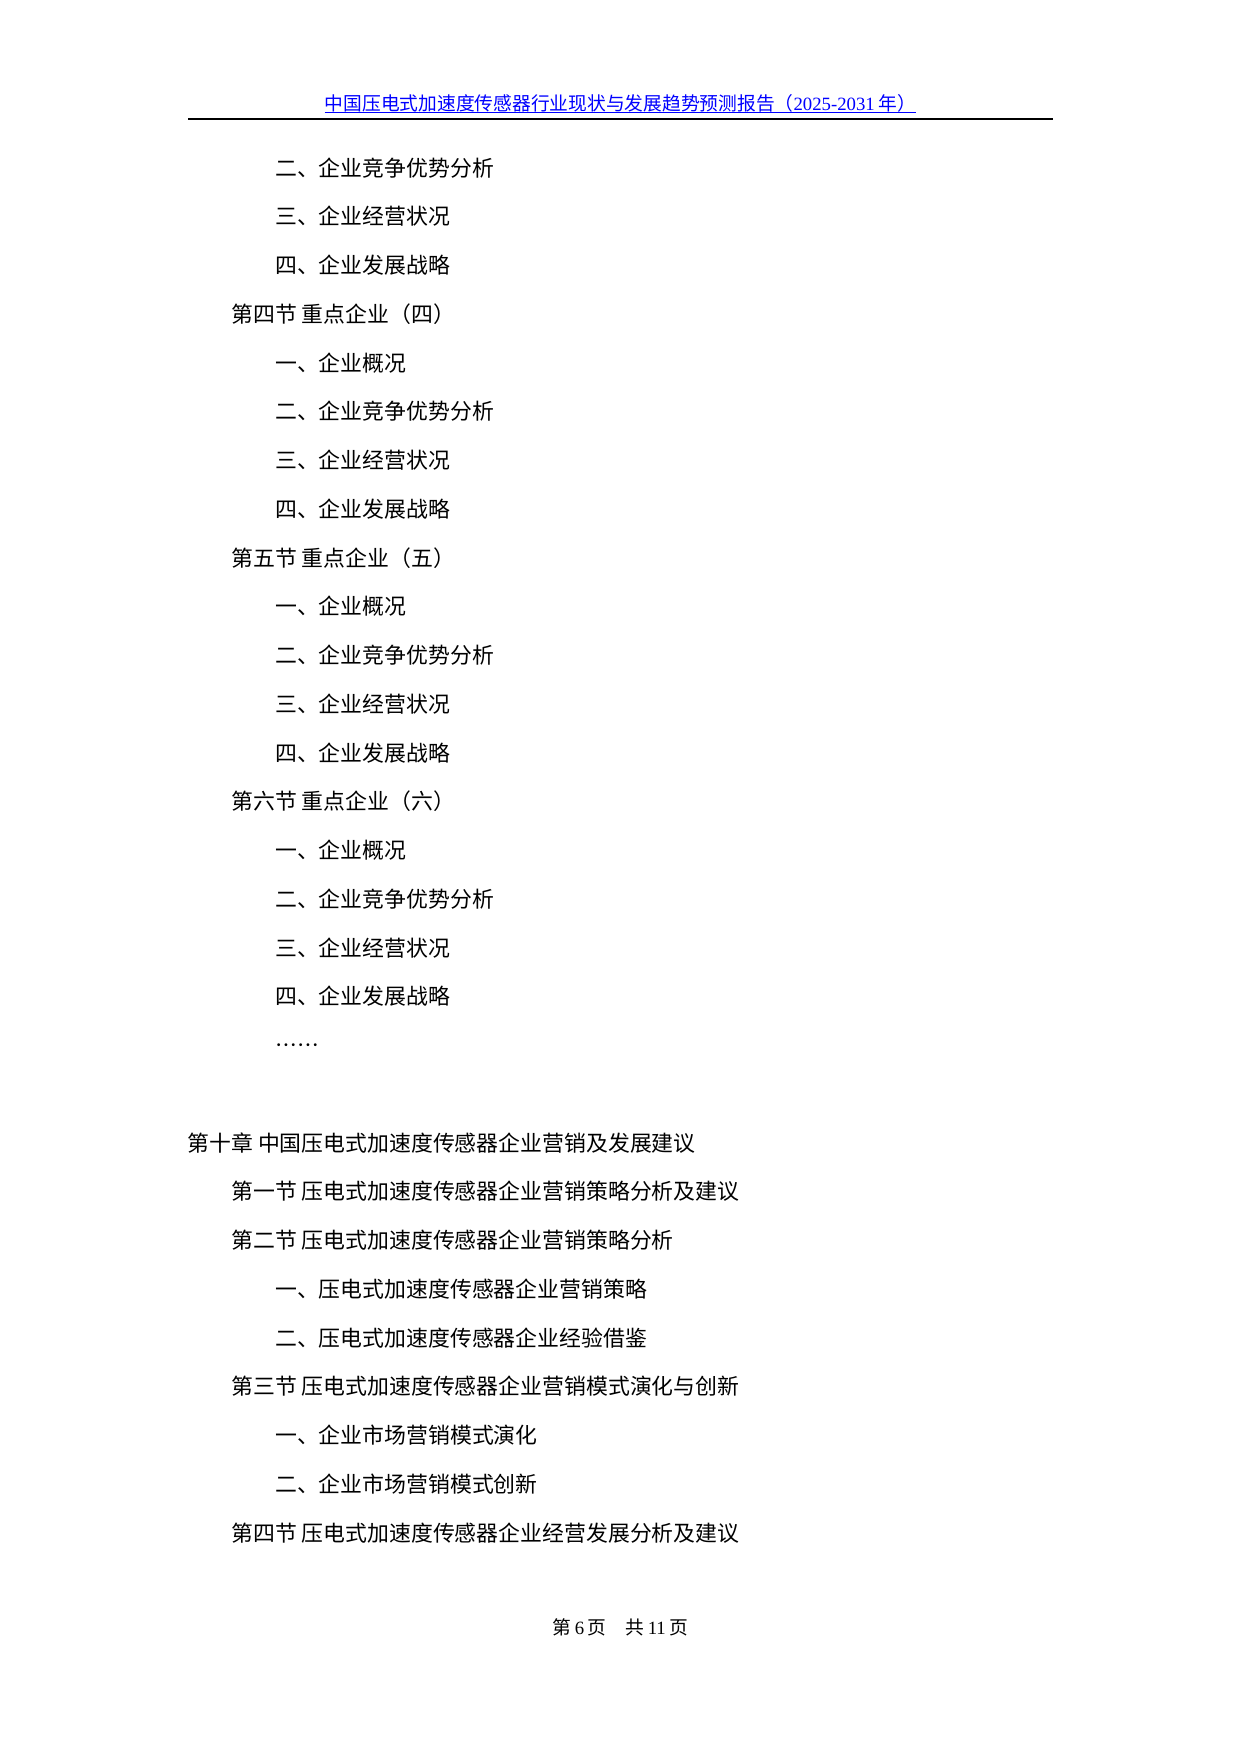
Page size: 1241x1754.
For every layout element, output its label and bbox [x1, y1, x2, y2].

text [187, 150, 1053, 1548]
